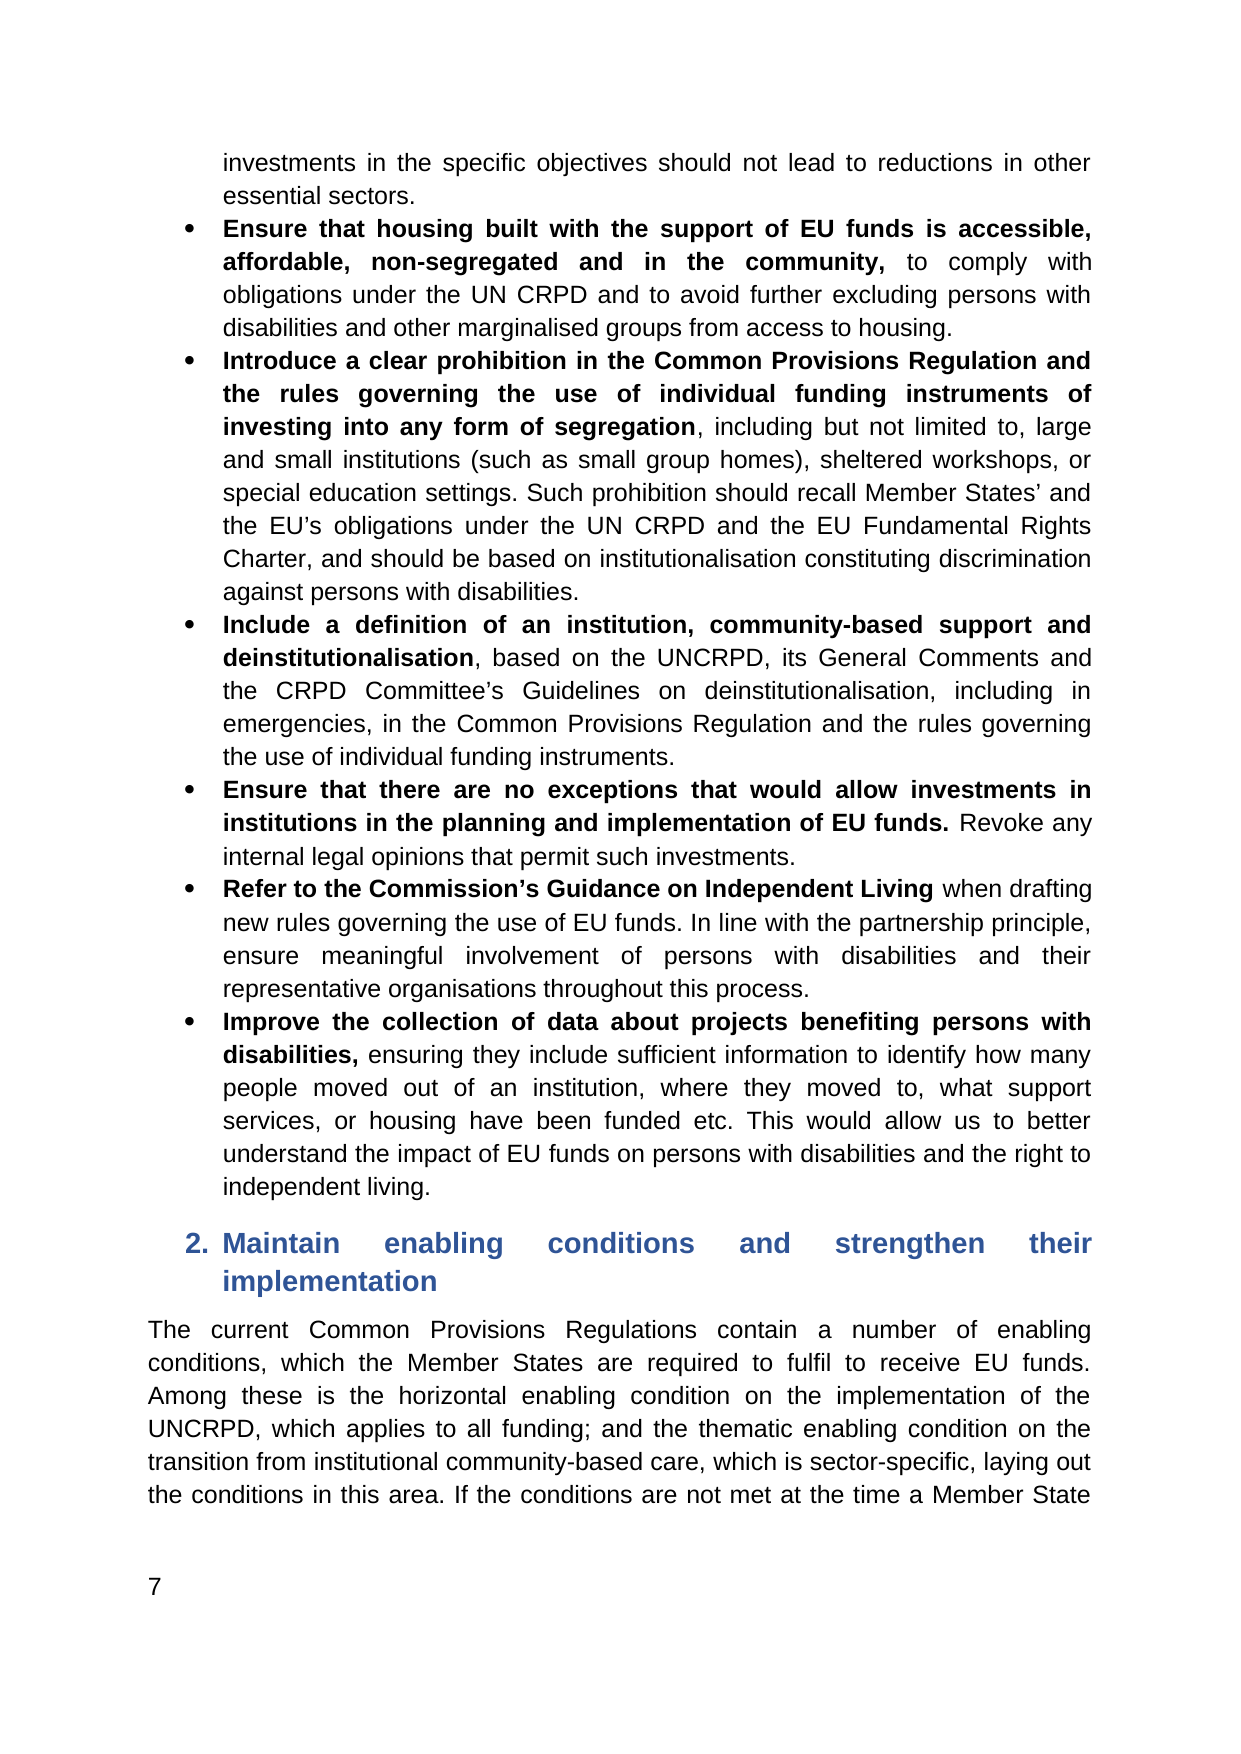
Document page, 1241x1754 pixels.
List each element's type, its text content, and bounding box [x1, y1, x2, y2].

list Ensure that there are no exceptions that would allow investments in institutions in the planning and implementation of EU funds. Revoke any internal legal opinions that permit such investments. [185, 775, 1093, 870]
list Improve the collection of data about projects benefiting persons with disabilities, ensuring they include sufficient information to identify how many people moved out of an institution, where they moved to, what support services, or housing have been funded etc. This would allow us to better understand the impact of EU funds on persons with disabilities and the right to independent living. [185, 1007, 1093, 1201]
list Ensure that housing built with the support of EU funds is accessible, affordable, non-segregated and in the community, to comply with obligations under the UN CRPD and to avoid further excluding persons with disabilities and other marginalised groups from access to housing. [185, 214, 1093, 342]
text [148, 1315, 1093, 1509]
list Refer to the Commission’s Guidance on Independent Living when drafting new rules governing the use of EU funds. In line with the partnership principle, ensure meaningful involvement of persons with disabilities and their representative organisations throughout this process. [185, 874, 1093, 1002]
list Introduce a clear prohibition in the Common Provisions Regulation and the rules governing the use of individual funding instruments of investing into any form of segregation, including but not limited to, large and small institutions (such as small group homes), sheltered workshops, or special education settings. Such prohibition should recall Member States’ and the EU’s obligations under the UN CRPD and the EU Fundamental Rights Charter, and should be based on institutionalisation constituting discrimination against persons with disabilities. [185, 346, 1093, 606]
list Include a definition of an institution, community-based support and deinstitutionalisation, based on the UNCRPD, its General Comments and the CRPD Committee’s Guidelines on deinstitutionalisation, including in emergencies, in the Common Provisions Regulation and the rules governing the use of individual funding instruments. [185, 610, 1093, 771]
subtitle Maintain enabling conditions and strengthen their implementation [185, 1226, 1093, 1298]
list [185, 148, 1093, 209]
